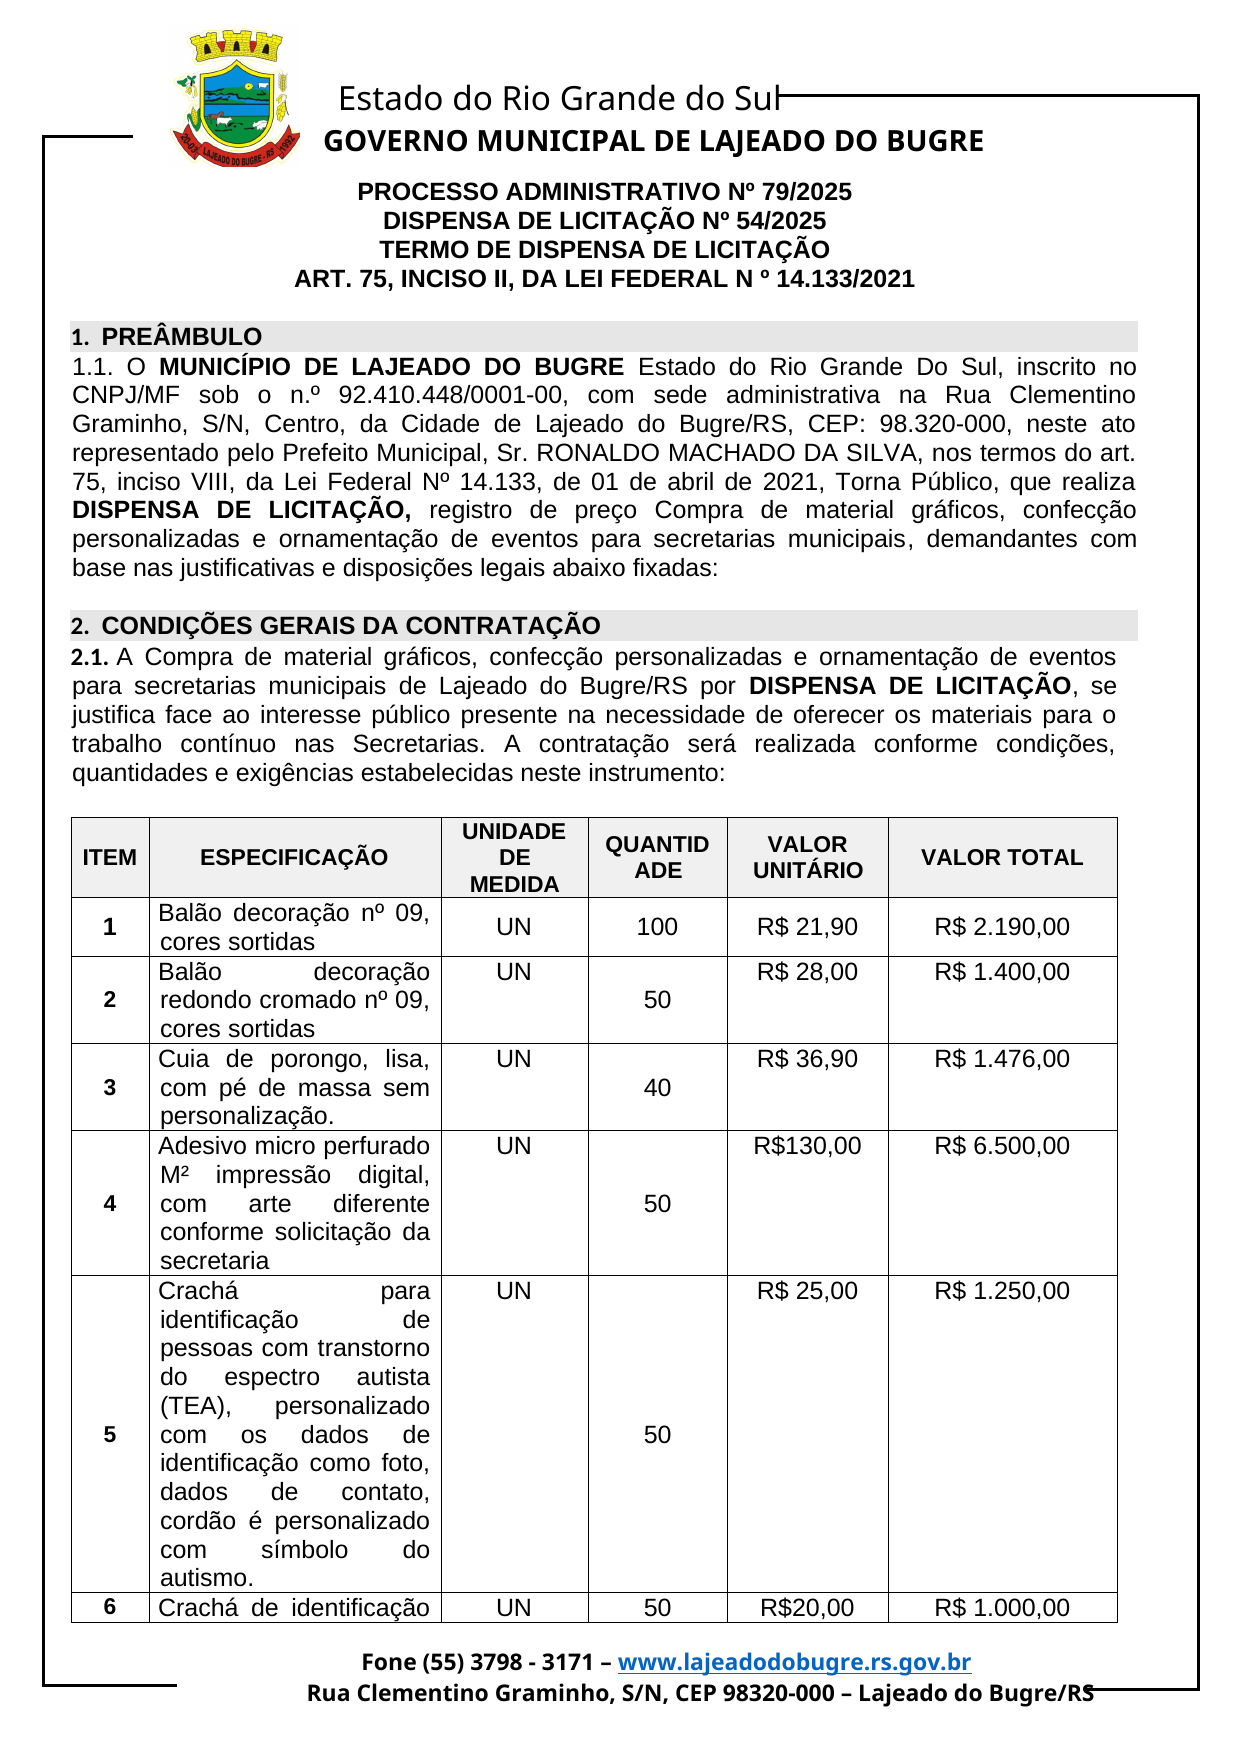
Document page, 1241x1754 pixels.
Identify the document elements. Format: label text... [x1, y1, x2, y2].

table_cell Balão decoração redondo cromado nº 09, cores sortidas [150, 957, 441, 1043]
table_header VALOR UNITÁRIO [728, 818, 888, 897]
table_cell Balão decoração nº 09, cores sortidas [150, 898, 441, 956]
table_header ITEM [72, 818, 149, 897]
table_cell R$ 2.190,00 [889, 898, 1117, 956]
table_cell 2 [72, 957, 149, 1043]
table_cell UN [442, 1131, 588, 1275]
table_cell 100 [589, 898, 727, 956]
table_cell 40 [589, 1044, 727, 1130]
text TERMO DE DISPENSA DE LICITAÇÃO [72, 235, 1138, 263]
list PREÂMBULO [70, 321, 1138, 352]
table_cell 4 [72, 1131, 149, 1275]
list CONDIÇÕES GERAIS DA CONTRATAÇÃO [70, 610, 1138, 641]
table_cell 3 [72, 1044, 149, 1130]
text PROCESSO ADMINISTRATIVO Nº 79/2025 [72, 177, 1138, 206]
table_cell R$ 25,00 [728, 1276, 888, 1592]
table_cell R$ 1.476,00 [889, 1044, 1117, 1130]
table_cell UN [442, 957, 588, 1043]
table_cell 1 [72, 898, 149, 956]
table_cell R$ 1.400,00 [889, 957, 1117, 1043]
table_cell UN [442, 1044, 588, 1130]
table_cell 6 [72, 1593, 149, 1622]
table_header UNIDADE DE MEDIDA [442, 818, 588, 897]
table_cell 50 [589, 1276, 727, 1592]
list A Compra de material gráficos, confecção personalizadas e ornamentação de eventos para secretarias municipais de Lajeado do Bugre/RS por DISPENSA DE LICITAÇÃO, se justifica face ao interesse público presente na necessidade de oferecer os materiais para o trabalho contínuo nas Secretarias. A contratação será realizada conforme condições, quantidades e exigências estabelecidas neste instrumento: [70, 641, 1117, 786]
table_cell 5 [72, 1276, 149, 1592]
table_cell R$ 36,90 [728, 1044, 888, 1130]
table_cell Adesivo micro perfurado M² impressão digital, com arte diferente conforme solicitação da secretaria [150, 1131, 441, 1275]
table_header QUANTIDADE [589, 818, 727, 897]
text DISPENSA DE LICITAÇÃO Nº 54/2025 [72, 206, 1138, 235]
table_cell R$20,00 [728, 1593, 888, 1622]
table_cell R$ 1.250,00 [889, 1276, 1117, 1592]
table_cell UN [442, 1593, 588, 1622]
table_cell R$ 28,00 [728, 957, 888, 1043]
table_cell Cuia de porongo, lisa, com pé de massa sem personalização. [150, 1044, 441, 1130]
table_cell R$ 21,90 [728, 898, 888, 956]
table_cell UN [442, 1276, 588, 1592]
table_header ESPECIFICAÇÃO [150, 818, 441, 897]
table_cell 50 [589, 1131, 727, 1275]
table_cell R$ 6.500,00 [889, 1131, 1117, 1275]
text ART. 75, INCISO II, DA LEI FEDERAL N º 14.133/2021 [72, 263, 1138, 292]
table_cell 50 [589, 1593, 727, 1622]
table_cell UN [442, 898, 588, 956]
table_cell R$130,00 [728, 1131, 888, 1275]
table_cell 50 [589, 957, 727, 1043]
text 1.1. O MUNICÍPIO DE LAJEADO DO BUGRE Estado do Rio Grande Do Sul, inscrito no CNPJ/MF sob o n.º 92.410.448/0001-00, com sede administrativa na Rua Clementino Graminho, S/N, Centro, da Cidade de Lajeado do Bugre/RS, CEP: 98.320-000, neste ato representado pelo Prefeito Municipal, Sr. RONALDO MACHADO DA SILVA, nos termos do art. 75, inciso VIII, da Lei Federal Nº 14.133, de 01 de abril de 2021, Torna Público, que realiza DISPENSA DE LICITAÇÃO, registro de preço Compra de material gráficos, confecção personalizadas e ornamentação de eventos para secretarias municipais, demandantes com base nas justificativas e disposições legais abaixo fixadas: [72, 352, 1138, 582]
table_header VALOR TOTAL [889, 818, 1117, 897]
table_cell Crachá para identificação de pessoas com transtorno do espectro autista (TEA), personalizado com os dados de identificação como foto, dados de contato, cordão é personalizado com símbolo do autismo. [150, 1276, 441, 1592]
picture [168, 25, 300, 167]
table_cell R$ 1.000,00 [889, 1593, 1117, 1622]
